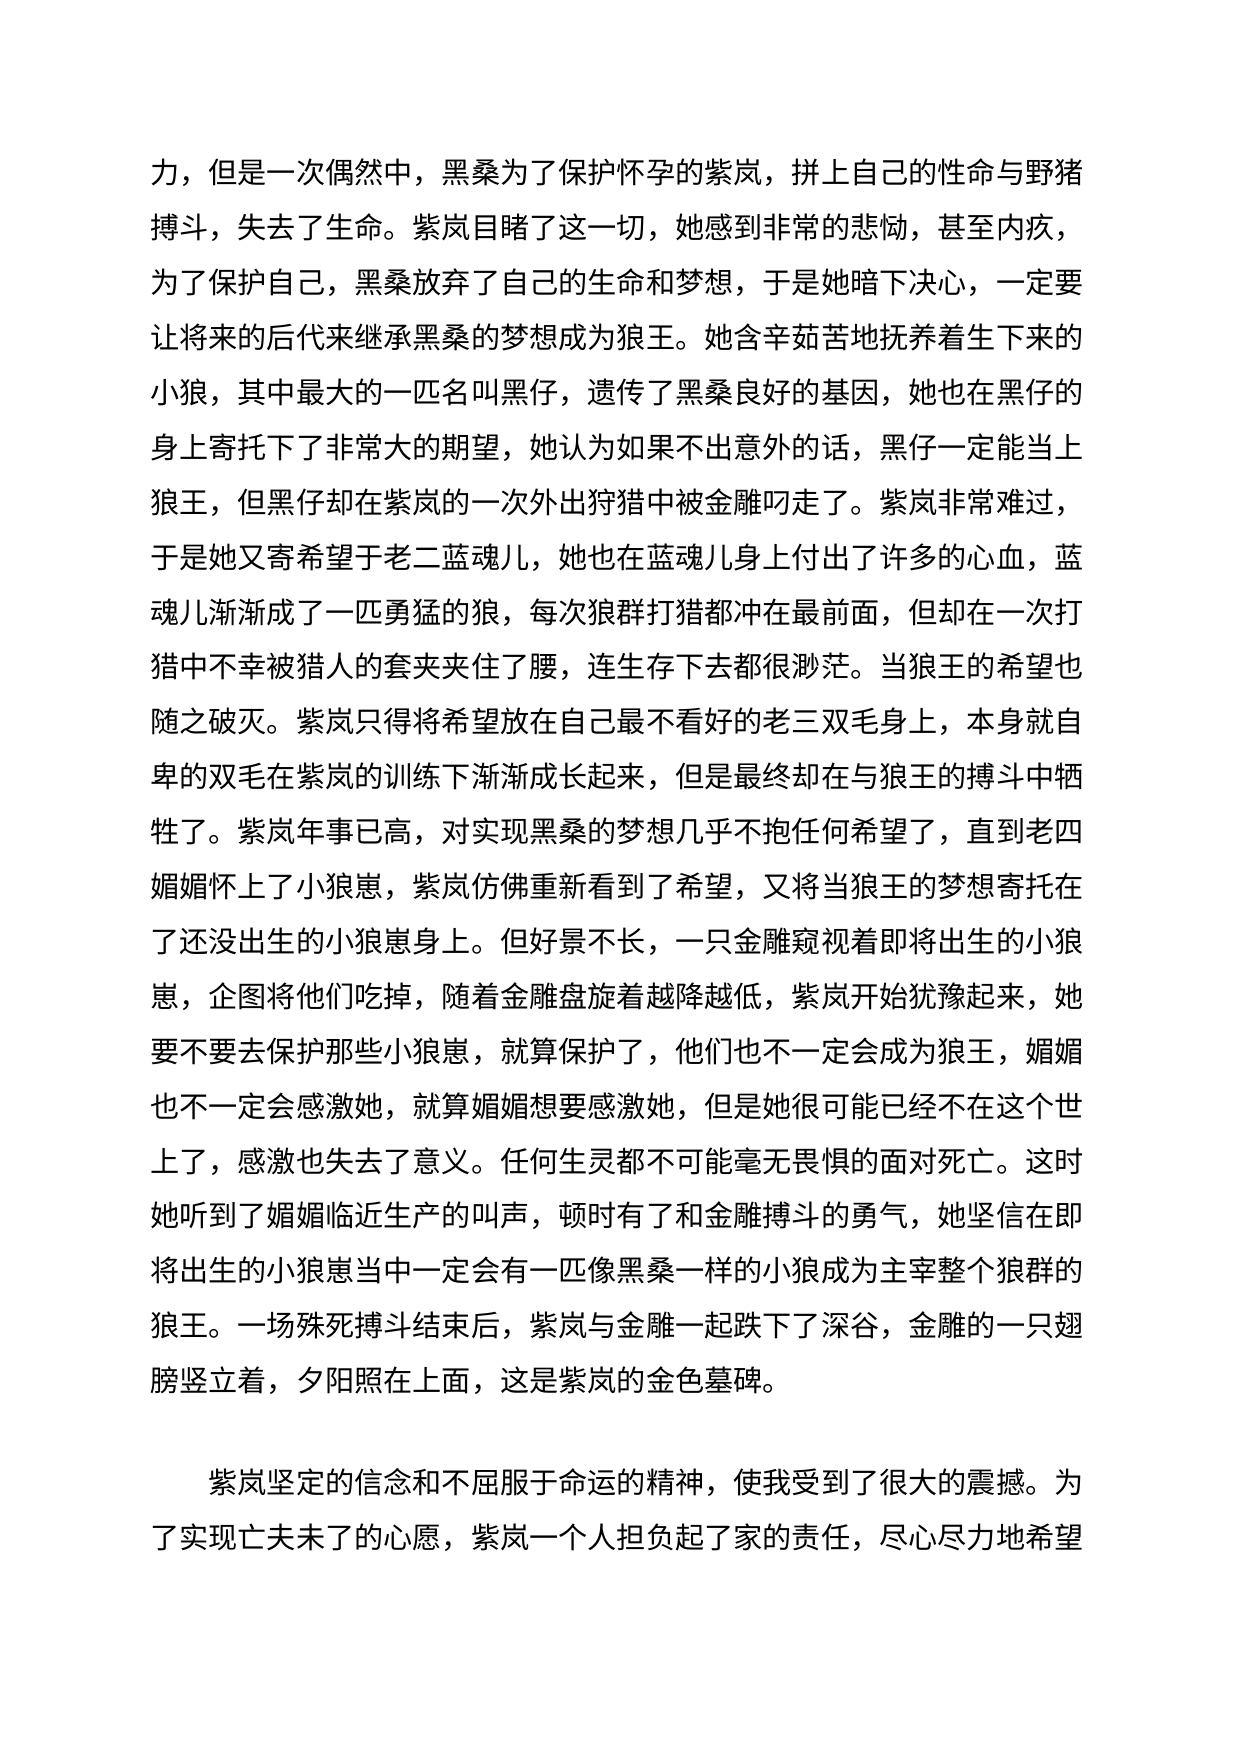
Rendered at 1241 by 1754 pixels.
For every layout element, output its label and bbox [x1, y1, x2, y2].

text [150, 1459, 1090, 1557]
text [150, 150, 1090, 1400]
